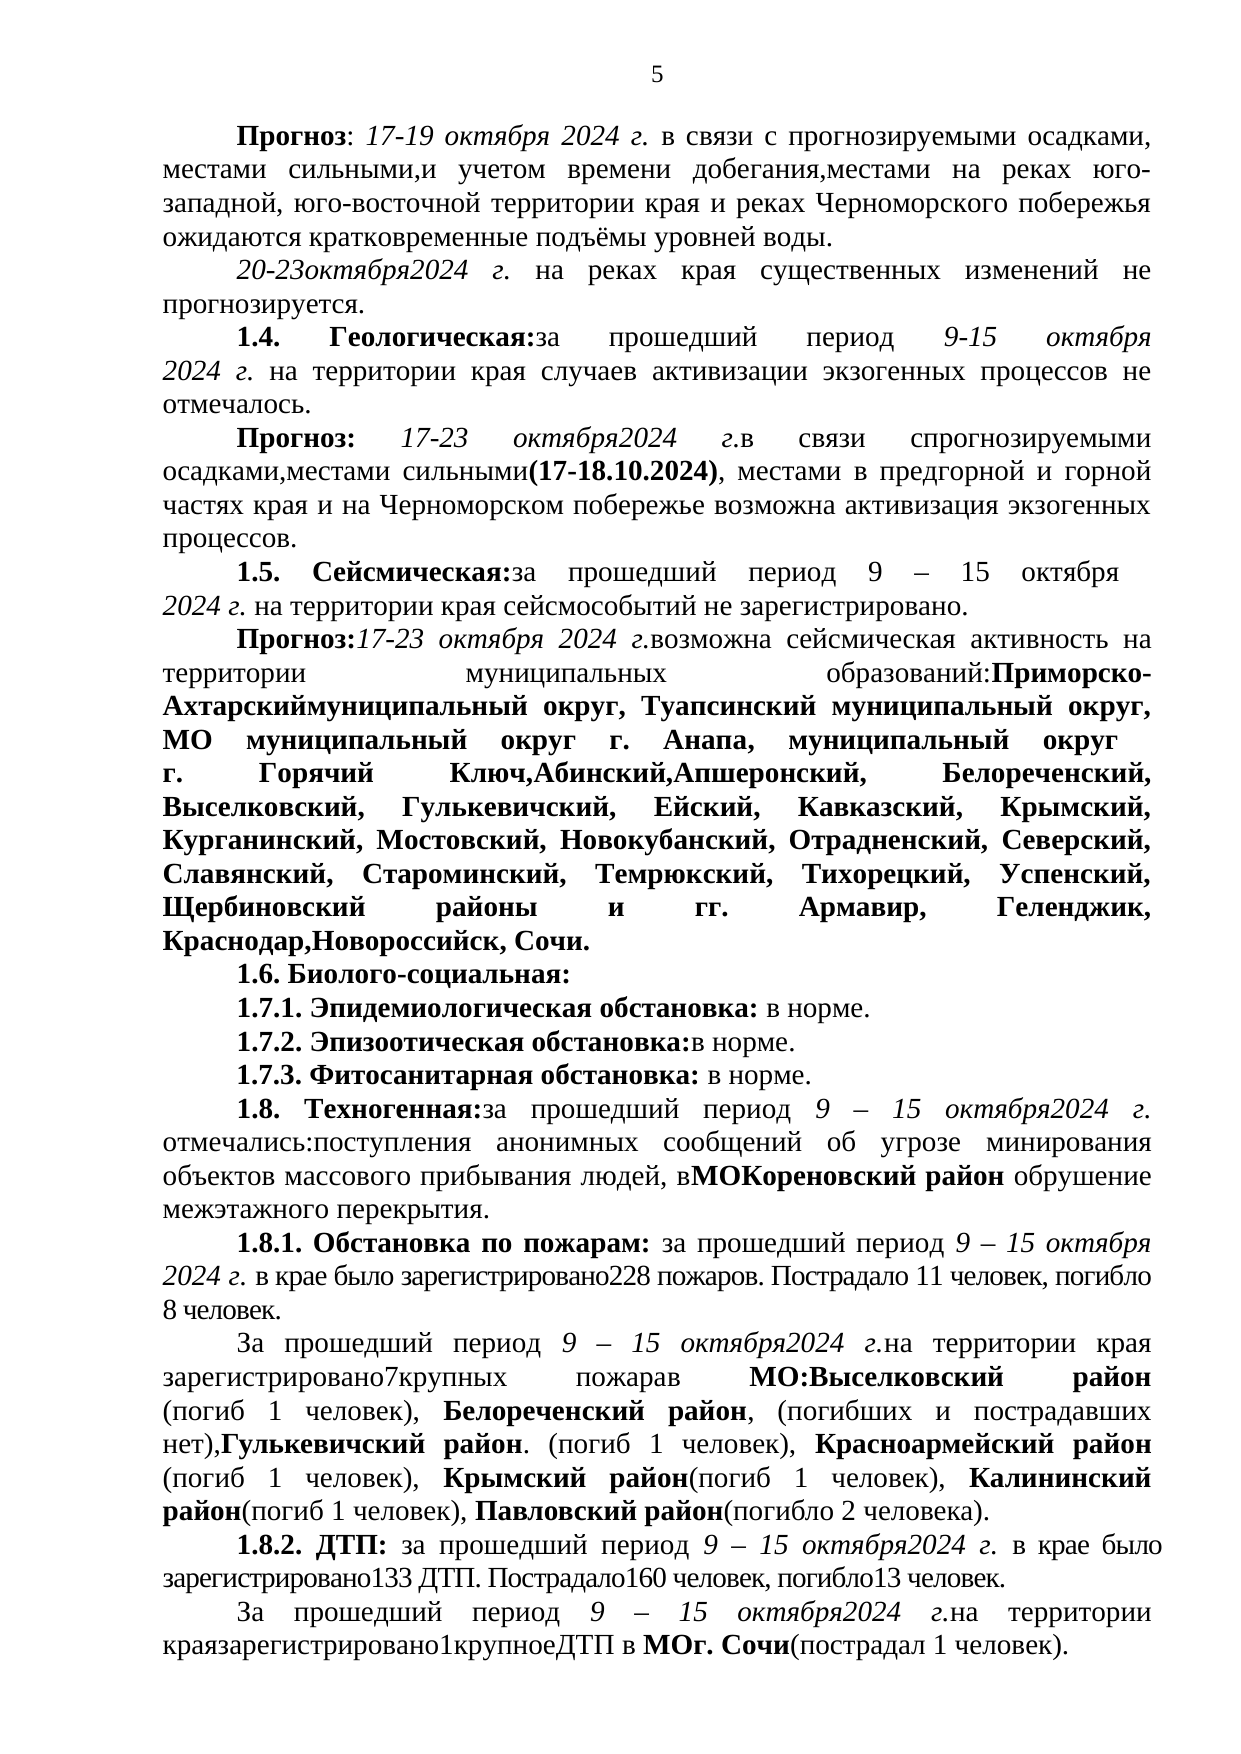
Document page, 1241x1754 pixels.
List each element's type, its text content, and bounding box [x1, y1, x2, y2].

text За прошедший период 9 – 15 октября2024 г.на территории края зарегистрировано7крупных пожарав МО:Выселковский район (погиб 1 человек), Белореченский район, (погибших и пострадавших нет),Гулькевичский район. (погиб 1 человек), Красноармейский район (погиб 1 человек), Крымский район(погиб 1 человек), Калининский район(погиб 1 человек), Павловский район(погибло 2 человека). [162, 1326, 1152, 1527]
text 1.4. Геологическая:за прошедший период 9-15 октября 2024 г. на территории края случаев активизации экзогенных процессов не отмечалось. [162, 319, 1152, 420]
text 1.7.2. Эпизоотическая обстановка:в норме. [162, 1024, 1152, 1057]
text 20-23октября2024 г. на реках края существенных изменений не прогнозируется. [162, 252, 1152, 319]
text 1.8.2. ДТП: за прошедший период 9 – 15 октября2024 г. в крае было зарегистрировано133 ДТП. Пострадало160 человек, погибло13 человек. [162, 1527, 1163, 1594]
text 1.7.1. Эпидемиологическая обстановка: в норме. [162, 990, 1152, 1024]
text 1.7.3. Фитосанитарная обстановка: в норме. [162, 1057, 1152, 1091]
text Прогноз:17-23 октября 2024 г.возможна сейсмическая активность на территории муниципальных образований:Приморско-Ахтарскиймуниципальный округ, Туапсинский муниципальный округ, МО муниципальный округ г. Анапа, муниципальный округ г. Горячий Ключ,Абинский,Апшеронский, Белореченский, Выселковский, Гулькевичский, Ейский, Кавказский, Крымский, Курганинский, Мостовский, Новокубанский, Отрадненский, Северский, Славянский, Староминский, Темрюкский, Тихорецкий, Успенский, Щербиновский районы и гг. Армавир, Геленджик, Краснодар,Новороссийск, Сочи. [162, 621, 1152, 957]
text За прошедший период 9 – 15 октября2024 г.на территории краязарегистрировано1крупноеДТП в МОг. Сочи(пострадал 1 человек). [162, 1594, 1152, 1661]
text Прогноз: 17-19 октября 2024 г. в связи с прогнозируемыми осадками, местами сильными,и учетом времени добегания,местами на реках юго-западной, юго-восточной территории края и реках Черноморского побережья ожидаются кратковременные подъёмы уровней воды. [162, 118, 1152, 252]
text 1.5. Сейсмическая:за прошедший период 9 – 15 октября 2024 г. на территории края сейсмособытий не зарегистрировано. [162, 554, 1152, 621]
text Прогноз: 17-23 октября2024 г.в связи спрогнозируемыми осадками,местами сильными(17-18.10.2024), местами в предгорной и горной частях края и на Черноморском побережье возможна активизация экзогенных процессов. [162, 420, 1152, 554]
text 1.6. Биолого-социальная: [162, 957, 1152, 990]
text 1.8. Техногенная:за прошедший период 9 – 15 октября2024 г. отмечались:поступления анонимных сообщений об угрозе минирования объектов массового прибывания людей, вМОКореновский район обрушение межэтажного перекрытия. [162, 1091, 1152, 1225]
text 1.8.1. Обстановка по пожарам: за прошедший период 9 – 15 октября 2024 г. в крае было зарегистрировано228 пожаров. Пострадало 11 человек, погибло 8 человек. [162, 1225, 1152, 1326]
